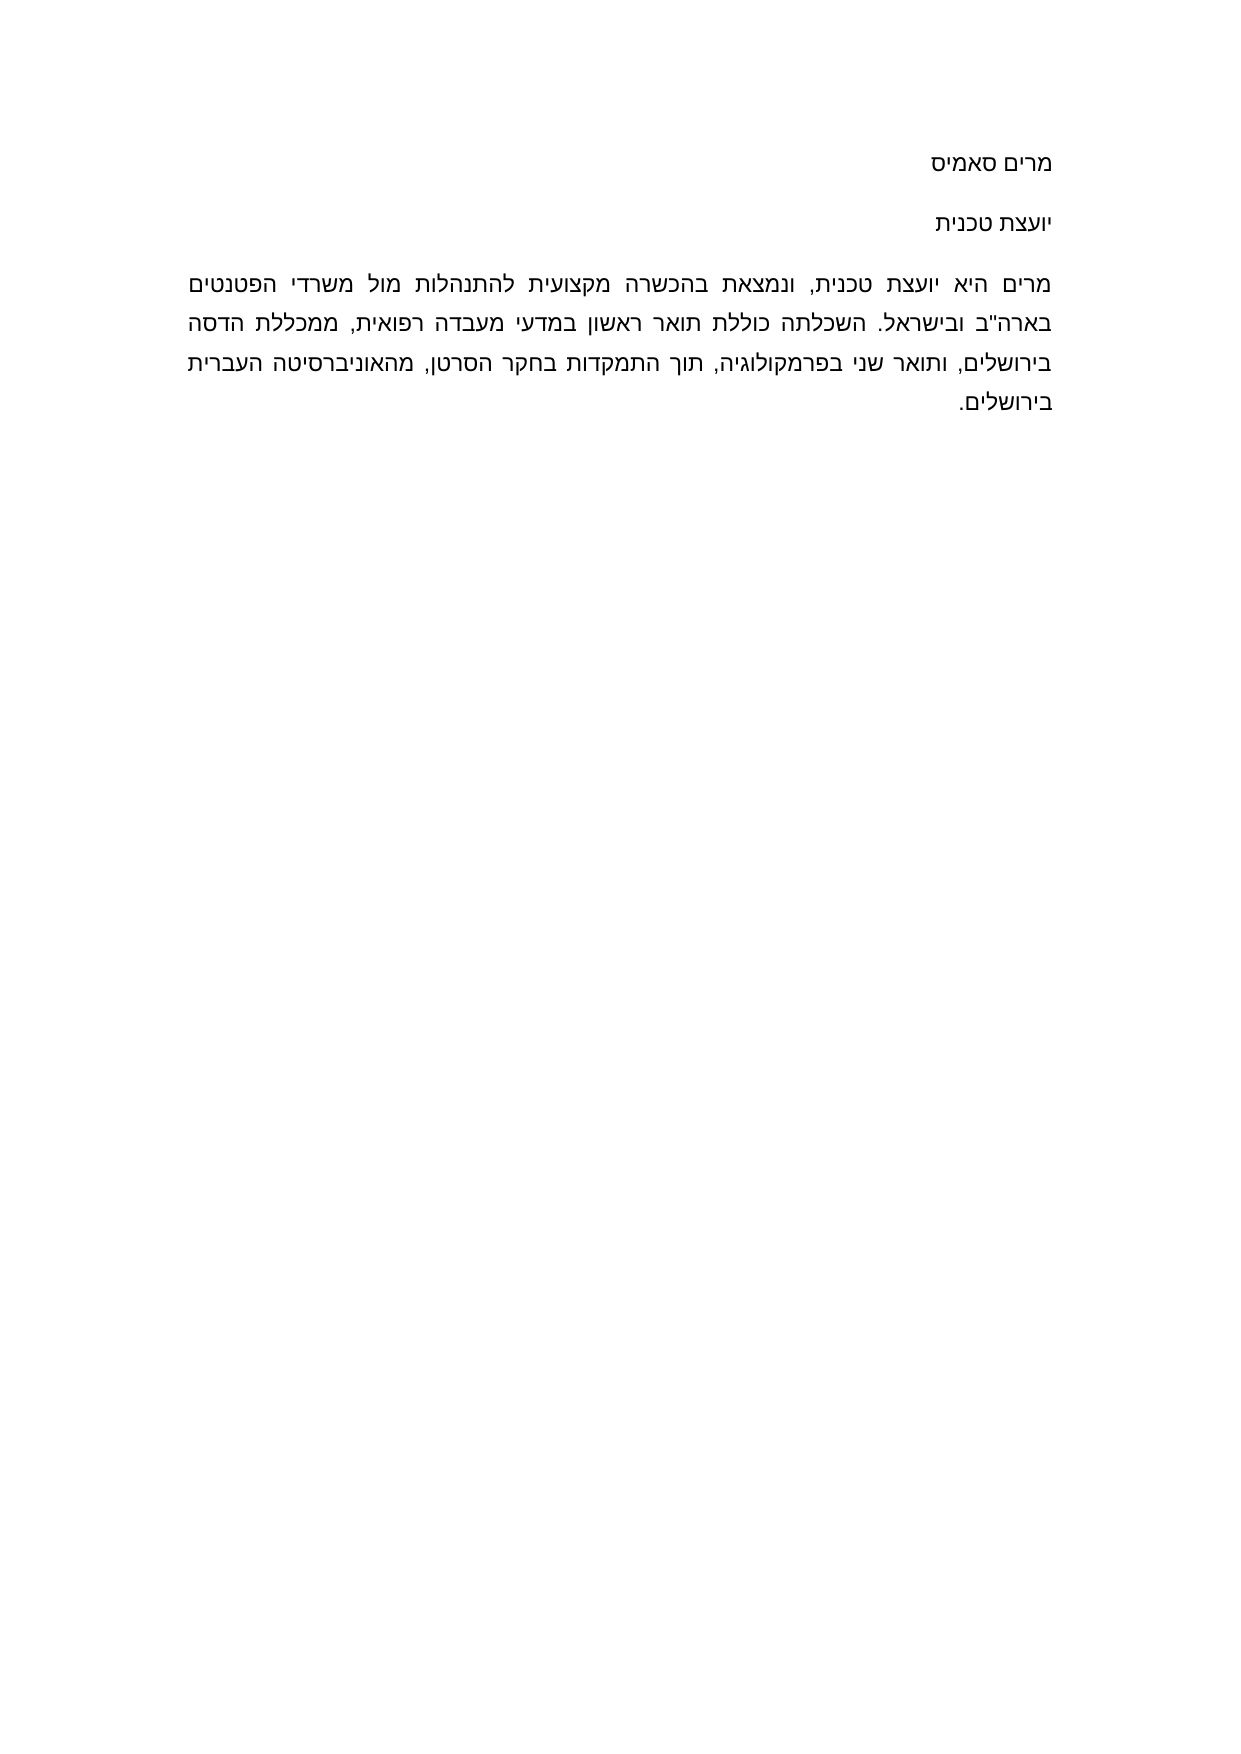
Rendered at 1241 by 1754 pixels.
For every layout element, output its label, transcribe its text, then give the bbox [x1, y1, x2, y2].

text יועצת טכנית [187, 210, 1053, 237]
text מרים סאמיס [187, 150, 1053, 176]
text מרים היא יועצת טכנית, ונמצאת בהכשרה מקצועית להתנהלות מול משרדי הפטנטים בארה"ב ובישראל. השכלתה כוללת תואר ראשון במדעי מעבדה רפואית, ממכללת הדסה בירושלים, ותואר שני בפרמקולוגיה, תוך התמקדות בחקר הסרטן, מהאוניברסיטה העברית בירושלים. [187, 271, 1053, 415]
